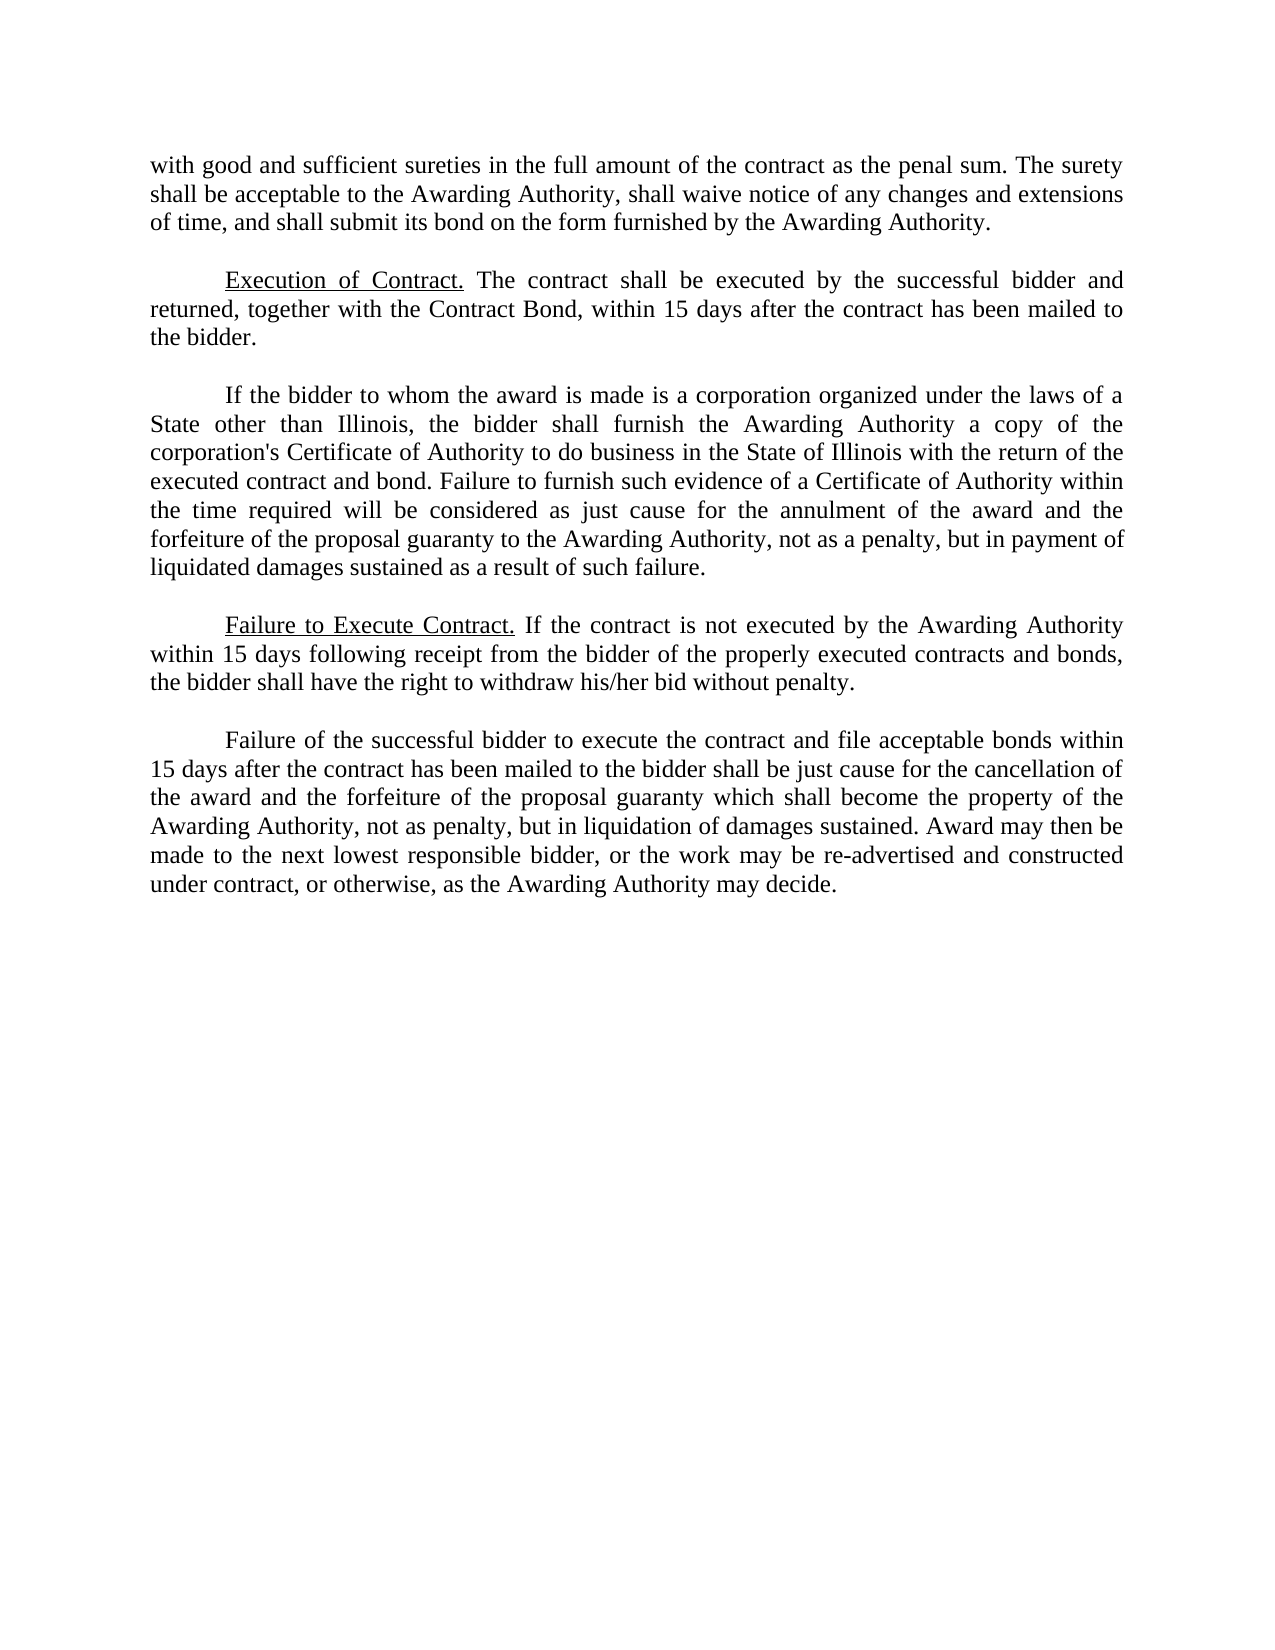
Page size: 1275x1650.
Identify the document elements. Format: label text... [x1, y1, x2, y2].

text If the bidder to whom the award is made is a corporation organized under the laws of a State other than Illinois, the bidder shall furnish the Awarding Authority a copy of the corporation's Certificate of Authority to do business in the State of Illinois with the return of the executed contract and bond. Failure to furnish such evidence of a Certificate of Authority within the time required will be considered as just cause for the annulment of the award and the forfeiture of the proposal guaranty to the Awarding Authority, not as a penalty, but in payment of liquidated damages sustained as a result of such failure. [150, 380, 1125, 581]
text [150, 150, 1125, 236]
text Failure to Execute Contract. If the contract is not executed by the Awarding Authority within 15 days following receipt from the bidder of the properly executed contracts and bonds, the bidder shall have the right to withdraw his/her bid without penalty. [150, 610, 1125, 696]
text Failure of the successful bidder to execute the contract and file acceptable bonds within 15 days after the contract has been mailed to the bidder shall be just cause for the cancellation of the award and the forfeiture of the proposal guaranty which shall become the property of the Awarding Authority, not as penalty, but in liquidation of damages sustained. Award may then be made to the next lowest responsible bidder, or the work may be re-advertised and constructed under contract, or otherwise, as the Awarding Authority may decide. [150, 725, 1125, 897]
text Execution of Contract. The contract shall be executed by the successful bidder and returned, together with the Contract Bond, within 15 days after the contract has been mailed to the bidder. [150, 265, 1125, 351]
